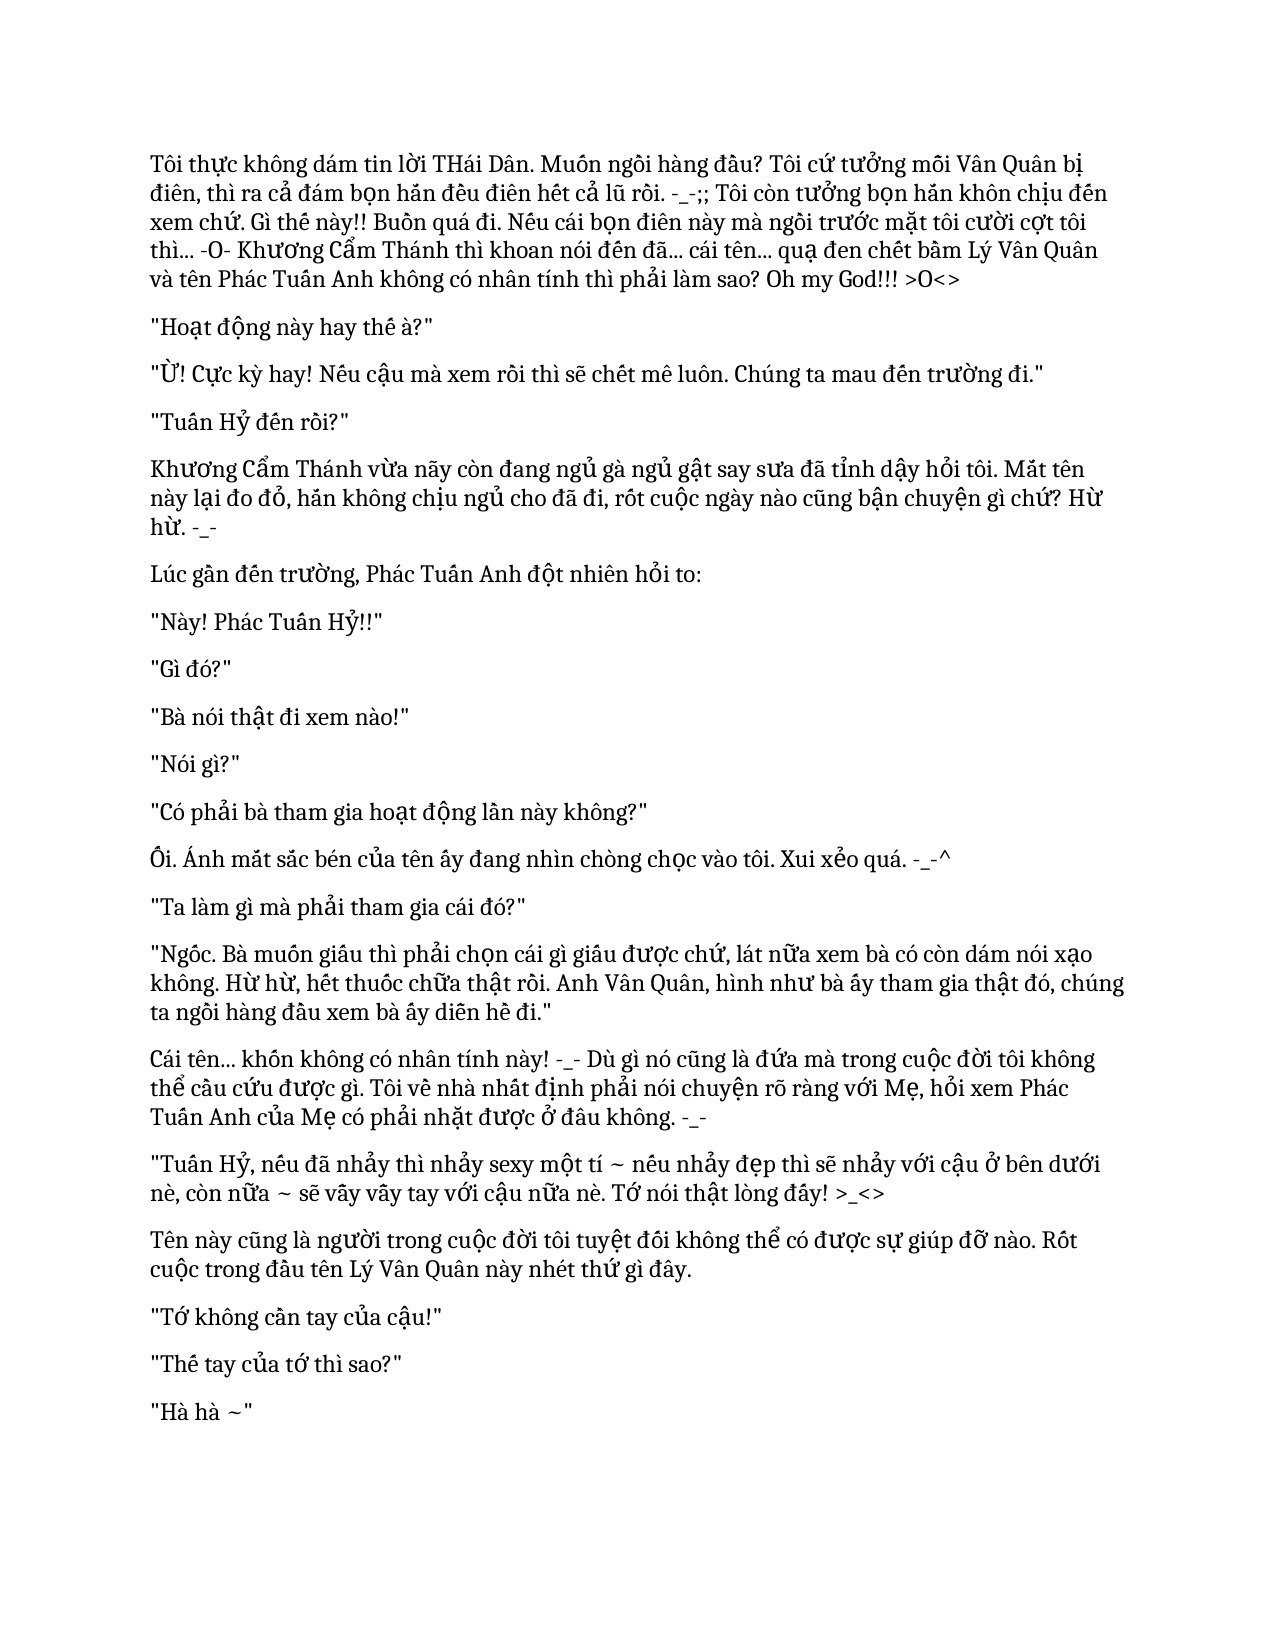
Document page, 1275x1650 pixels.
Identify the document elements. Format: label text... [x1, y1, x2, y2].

text "Ừ! Cực kỳ hay! Nếu cậu mà xem rồi thì sẽ chết mê luôn. Chúng ta mau đến trường đi." [150, 360, 1125, 389]
text "Có phải bà tham gia hoạt động lần này không?" [150, 797, 1125, 826]
text Lúc gần đến trường, Phác Tuấn Anh đột nhiên hỏi to: [150, 560, 1125, 589]
text "Ngốc. Bà muốn giấu thì phải chọn cái gì giấu được chứ, lát nữa xem bà có còn dám nói xạo không. Hừ hừ, hết thuốc chữa thật rồi. Anh Vân Quân, hình như bà ấy tham gia thật đó, chúng ta ngồi hàng đầu xem bà ấy diễn hề đi." [150, 940, 1125, 1026]
text "Ta làm gì mà phải tham gia cái đó?" [150, 892, 1125, 921]
text Ối. Ánh mắt sắc bén của tên ấy đang nhìn chòng chọc vào tôi. Xui xẻo quá. -_-^ [150, 845, 1125, 874]
text "Tuấn Hỷ, nếu đã nhảy thì nhảy sexy một tí ~ nếu nhảy đẹp thì sẽ nhảy với cậu ở bên dưới nè, còn nữa ~ sẽ vẫy vẫy tay với cậu nữa nè. Tớ nói thật lòng đấy! >_<> [150, 1150, 1125, 1207]
text "Thế tay của tớ thì sao?" [150, 1350, 1125, 1379]
text "Gì đó?" [150, 655, 1125, 684]
text "Tuấn Hỷ đến rồi?" [150, 407, 1125, 436]
text "Hoạt động này hay thế à?" [150, 312, 1125, 341]
text Tên này cũng là người trong cuộc đời tôi tuyệt đối không thể có được sự giúp đỡ nào. Rốt cuộc trong đầu tên Lý Vân Quân này nhét thứ gì đây. [150, 1226, 1125, 1284]
text Khương Cẩm Thánh vừa nãy còn đang ngủ gà ngủ gật say sưa đã tỉnh dậy hỏi tôi. Mắt tên này lại đo đỏ, hắn không chịu ngủ cho đã đi, rốt cuộc ngày nào cũng bận chuyện gì chứ? Hừ hừ. -_- [150, 455, 1125, 541]
text "Nói gì?" [150, 750, 1125, 779]
text "Này! Phác Tuấn Hỷ!!" [150, 607, 1125, 636]
text Cái tên... khốn không có nhân tính này! -_- Dù gì nó cũng là đứa mà trong cuộc đời tôi không thể cầu cứu được gì. Tôi về nhà nhất định phải nói chuyện rõ ràng với Mẹ, hỏi xem Phác Tuấn Anh của Mẹ có phải nhặt được ở đâu không. -_- [150, 1045, 1125, 1131]
text "Bà nói thật đi xem nào!" [150, 702, 1125, 731]
text "Hà hà ~" [150, 1397, 1125, 1426]
text "Tớ không cần tay của cậu!" [150, 1302, 1125, 1331]
text Tôi thực không dám tin lời THái Dân. Muốn ngồi hàng đầu? Tôi cứ tưởng mỗi Vân Quân bị điên, thì ra cả đám bọn hắn đều điên hết cả lũ rồi. -_-;; Tôi còn tưởng bọn hắn khôn chịu đến xem chứ. Gì thế này!! Buồn quá đi. Nếu cái bọn điên này mà ngồi trước mặt tôi cười cợt tôi thì... -O- Khương Cẩm Thánh thì khoan nói đến đã... cái tên... quạ đen chết bầm Lý Vân Quân và tên Phác Tuấn Anh không có nhân tính thì phải làm sao? Oh my God!!! >O<> [150, 150, 1125, 294]
